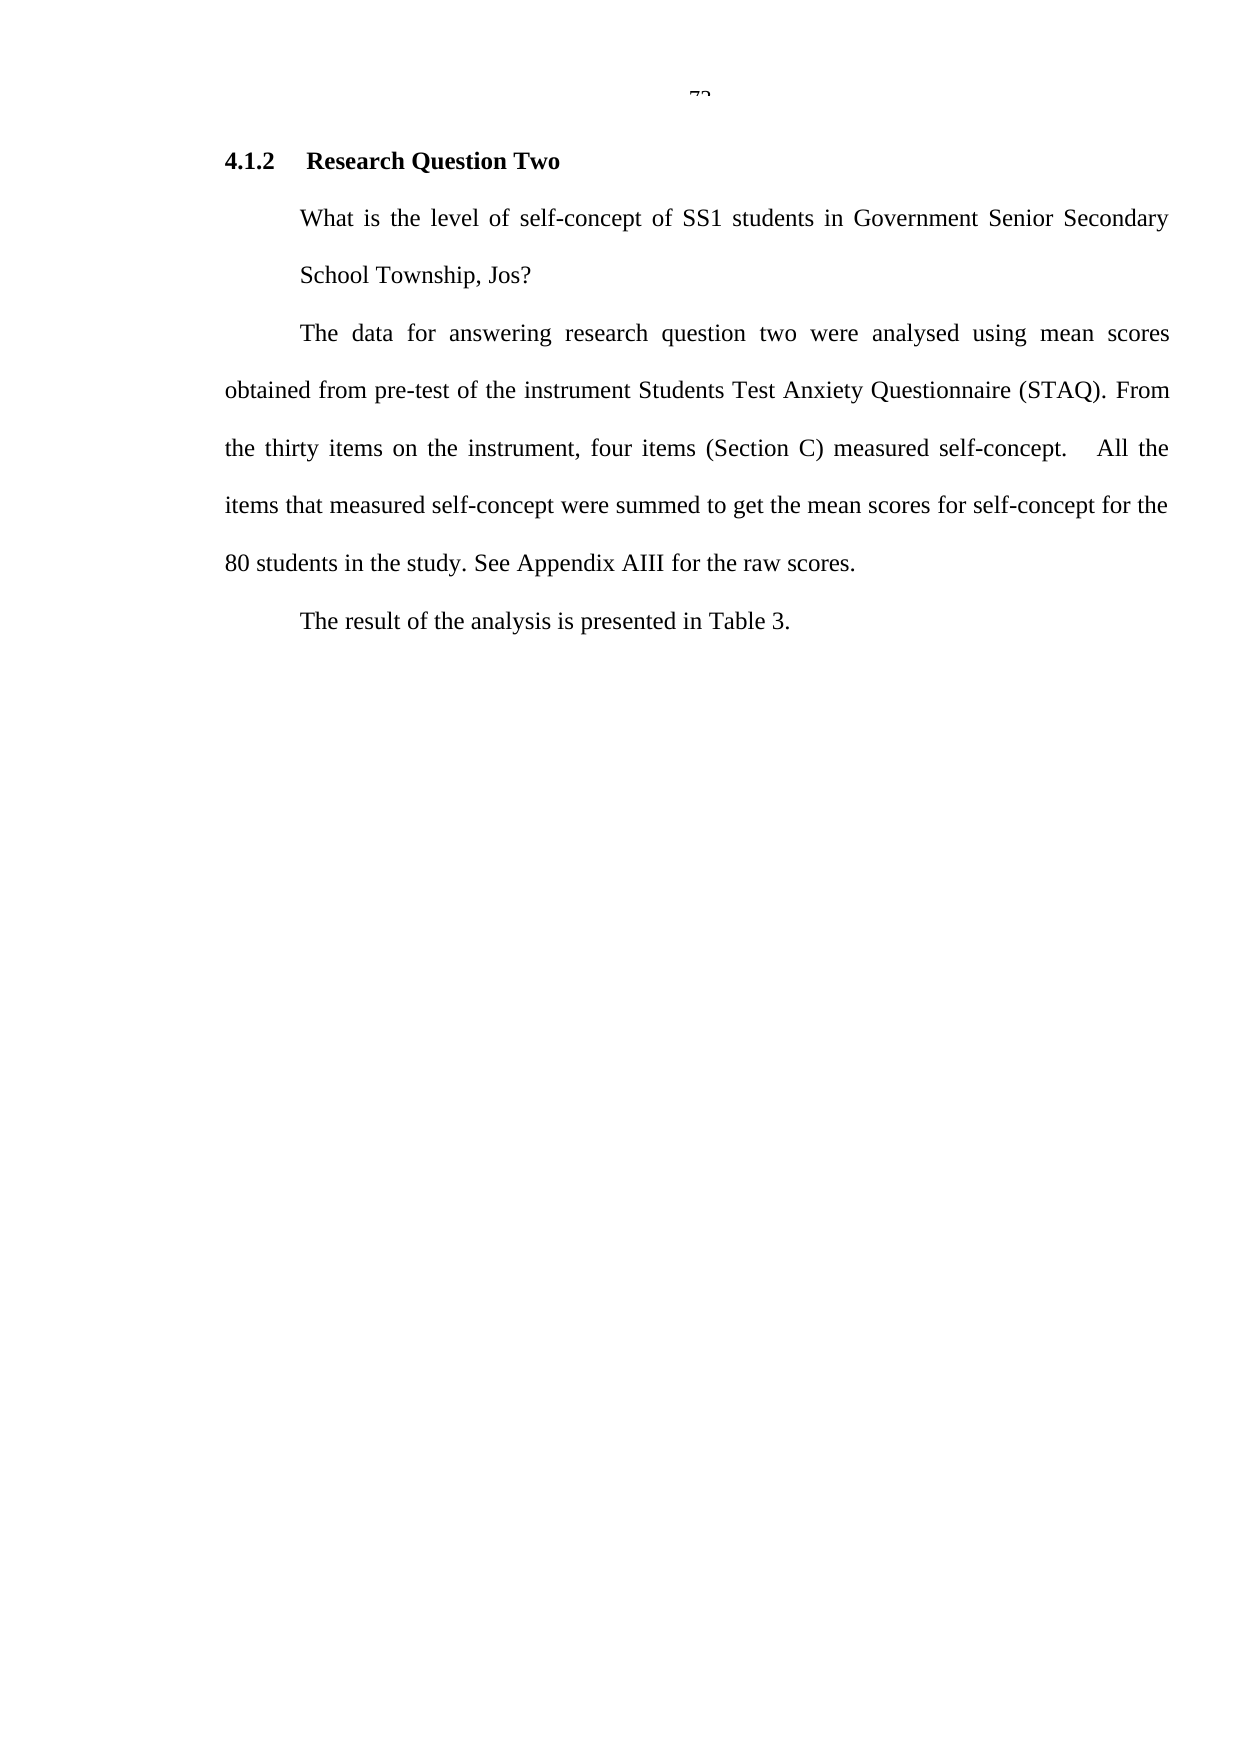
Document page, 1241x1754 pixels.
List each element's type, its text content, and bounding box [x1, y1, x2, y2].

text The data for answering research question two were analysed using mean scores obtained from pre-test of the instrument Students Test Anxiety Questionnaire (STAQ). From the thirty items on the instrument, four items (Section C) measured self-concept. All the items that measured self-concept were summed to get the mean scores for self-concept for the 80 students in the study. See Appendix AIII for the raw scores. [224, 318, 1170, 577]
text What is the level of self-concept of SS1 students in Government Senior Secondary School Township, Jos? [299, 203, 1169, 289]
text The result of the analysis is presented in Table 3. [299, 606, 1240, 634]
subtitle Research Question Two [224, 146, 1240, 175]
